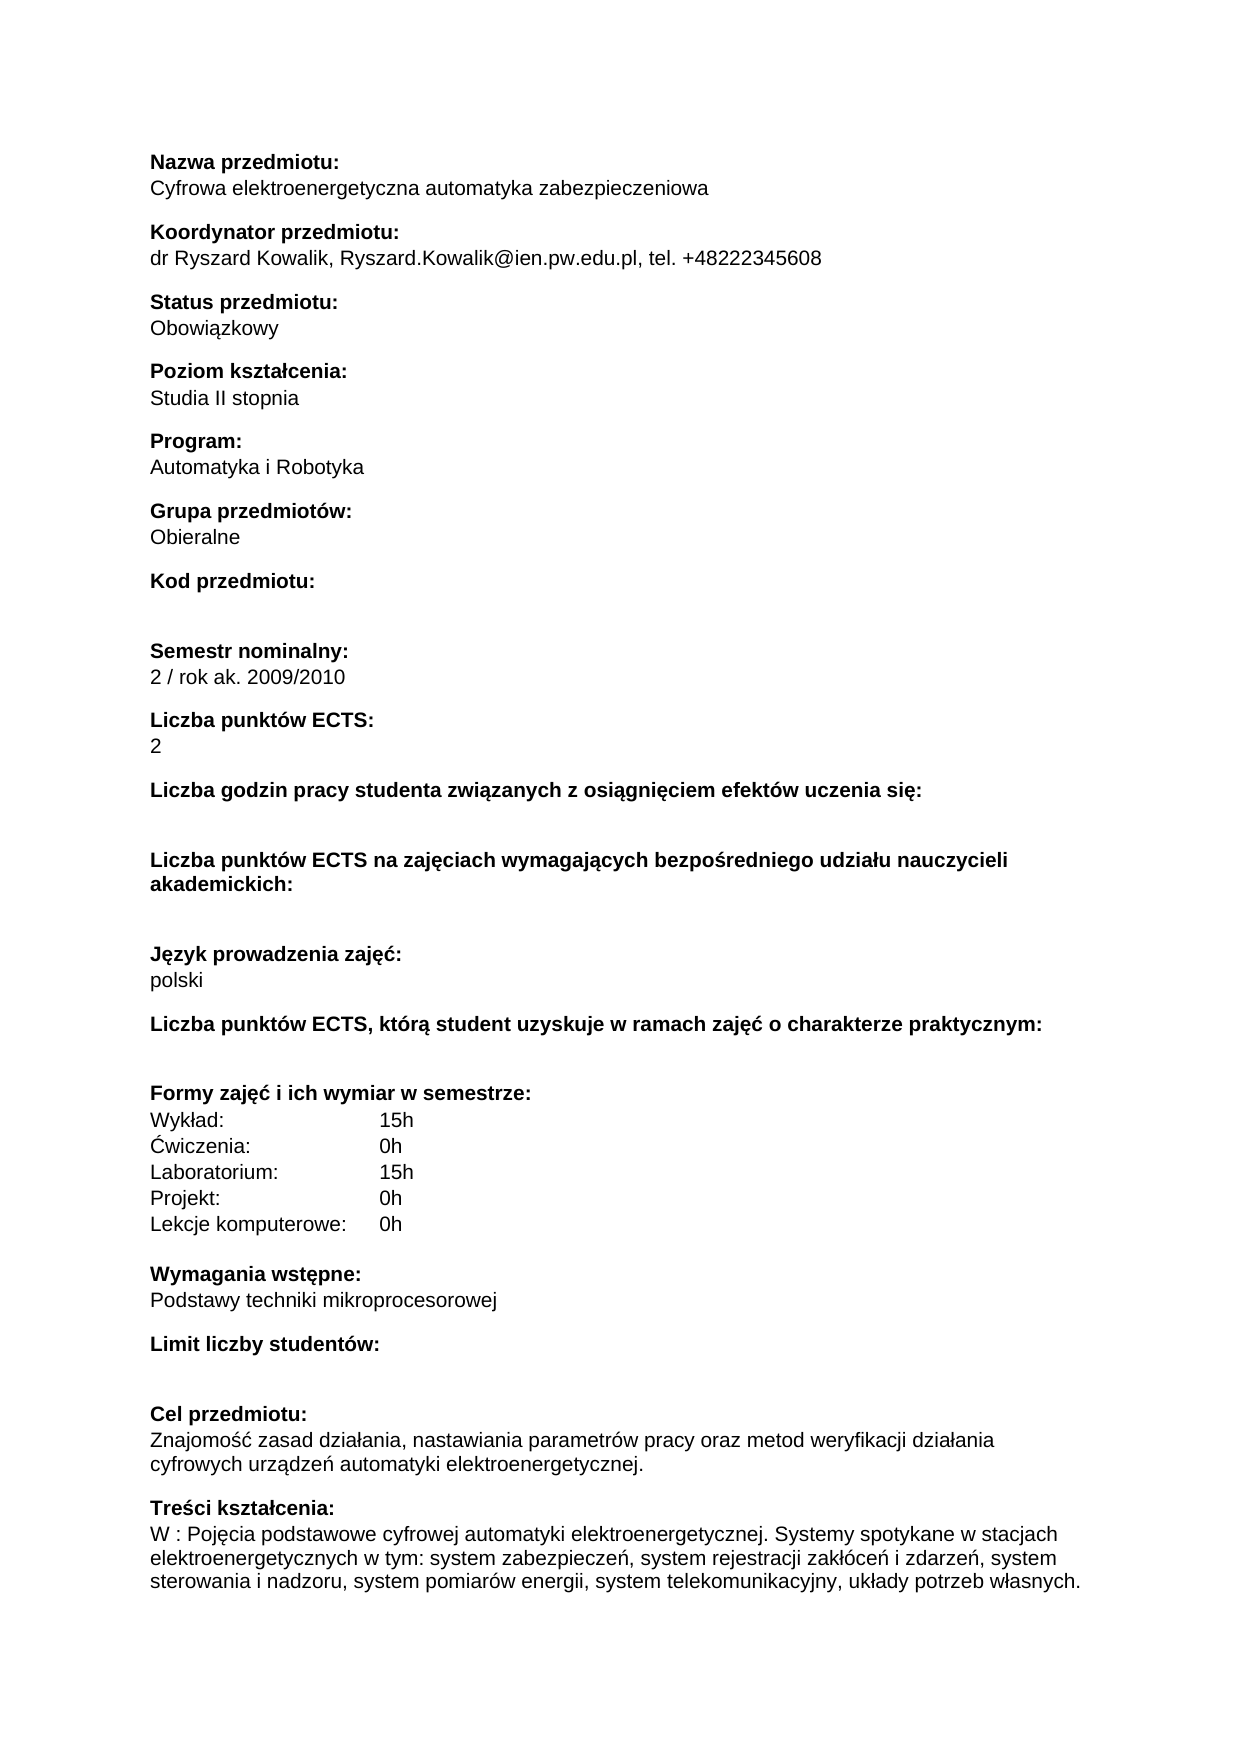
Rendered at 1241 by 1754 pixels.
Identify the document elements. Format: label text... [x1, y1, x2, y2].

text 2 / rok ak. 2009/2010 [150, 664, 1090, 688]
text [150, 1521, 1090, 1593]
text Podstawy techniki mikroprocesorowej [150, 1288, 1090, 1312]
text Automatyka i Robotyka [150, 455, 1090, 479]
text Cyfrowa elektroenergetyczna automatyka zabezpieczeniowa [150, 176, 1090, 200]
table_cell Projekt: [140, 1186, 367, 1210]
table_cell Laboratorium: [140, 1160, 367, 1184]
table_cell 0h [369, 1184, 597, 1210]
text Obieralne [150, 525, 1090, 549]
text Liczba punktów ECTS, którą student uzyskuje w ramach zajęć o charakterze praktycznym: [150, 1011, 1090, 1035]
table_cell 0h [369, 1132, 597, 1158]
table_cell Ćwiczenia: [140, 1134, 367, 1158]
text Nazwa przedmiotu: [150, 150, 1090, 174]
text Poziom kształcenia: [150, 359, 1090, 383]
text Kod przedmiotu: [150, 569, 1090, 593]
text Treści kształcenia: [150, 1495, 1090, 1519]
table_header 15h [369, 1108, 597, 1132]
text Grupa przedmiotów: [150, 499, 1090, 523]
text Studia II stopnia [150, 385, 1090, 409]
text Znajomość zasad działania, nastawiania parametrów pracy oraz metod weryfikacji działania cyfrowych urządzeń automatyki elektroenergetycznej. [150, 1428, 1090, 1476]
text Liczba punktów ECTS na zajęciach wymagających bezpośredniego udziału nauczycieli akademickich: [150, 848, 1090, 896]
table_cell 0h [369, 1210, 597, 1236]
text Status przedmiotu: [150, 289, 1090, 313]
table_cell Lekcje komputerowe: [140, 1212, 367, 1236]
text Wymagania wstępne: [150, 1262, 1090, 1286]
text Liczba godzin pracy studenta związanych z osiągnięciem efektów uczenia się: [150, 778, 1090, 802]
table_header Wykład: [140, 1108, 367, 1132]
text Formy zajęć i ich wymiar w semestrze: [150, 1081, 1090, 1105]
text Koordynator przedmiotu: [150, 220, 1090, 244]
text Program: [150, 429, 1090, 453]
text Cel przedmiotu: [150, 1402, 1090, 1426]
text Obowiązkowy [150, 316, 1090, 339]
text 2 [150, 734, 1090, 758]
table_cell 15h [369, 1158, 597, 1184]
text Język prowadzenia zajęć: [150, 942, 1090, 966]
text polski [150, 968, 1090, 992]
text dr Ryszard Kowalik, Ryszard.Kowalik@ien.pw.edu.pl, tel. +48222345608 [150, 246, 1090, 270]
text Liczba punktów ECTS: [150, 708, 1090, 732]
text Semestr nominalny: [150, 638, 1090, 662]
text Limit liczby studentów: [150, 1332, 1090, 1356]
